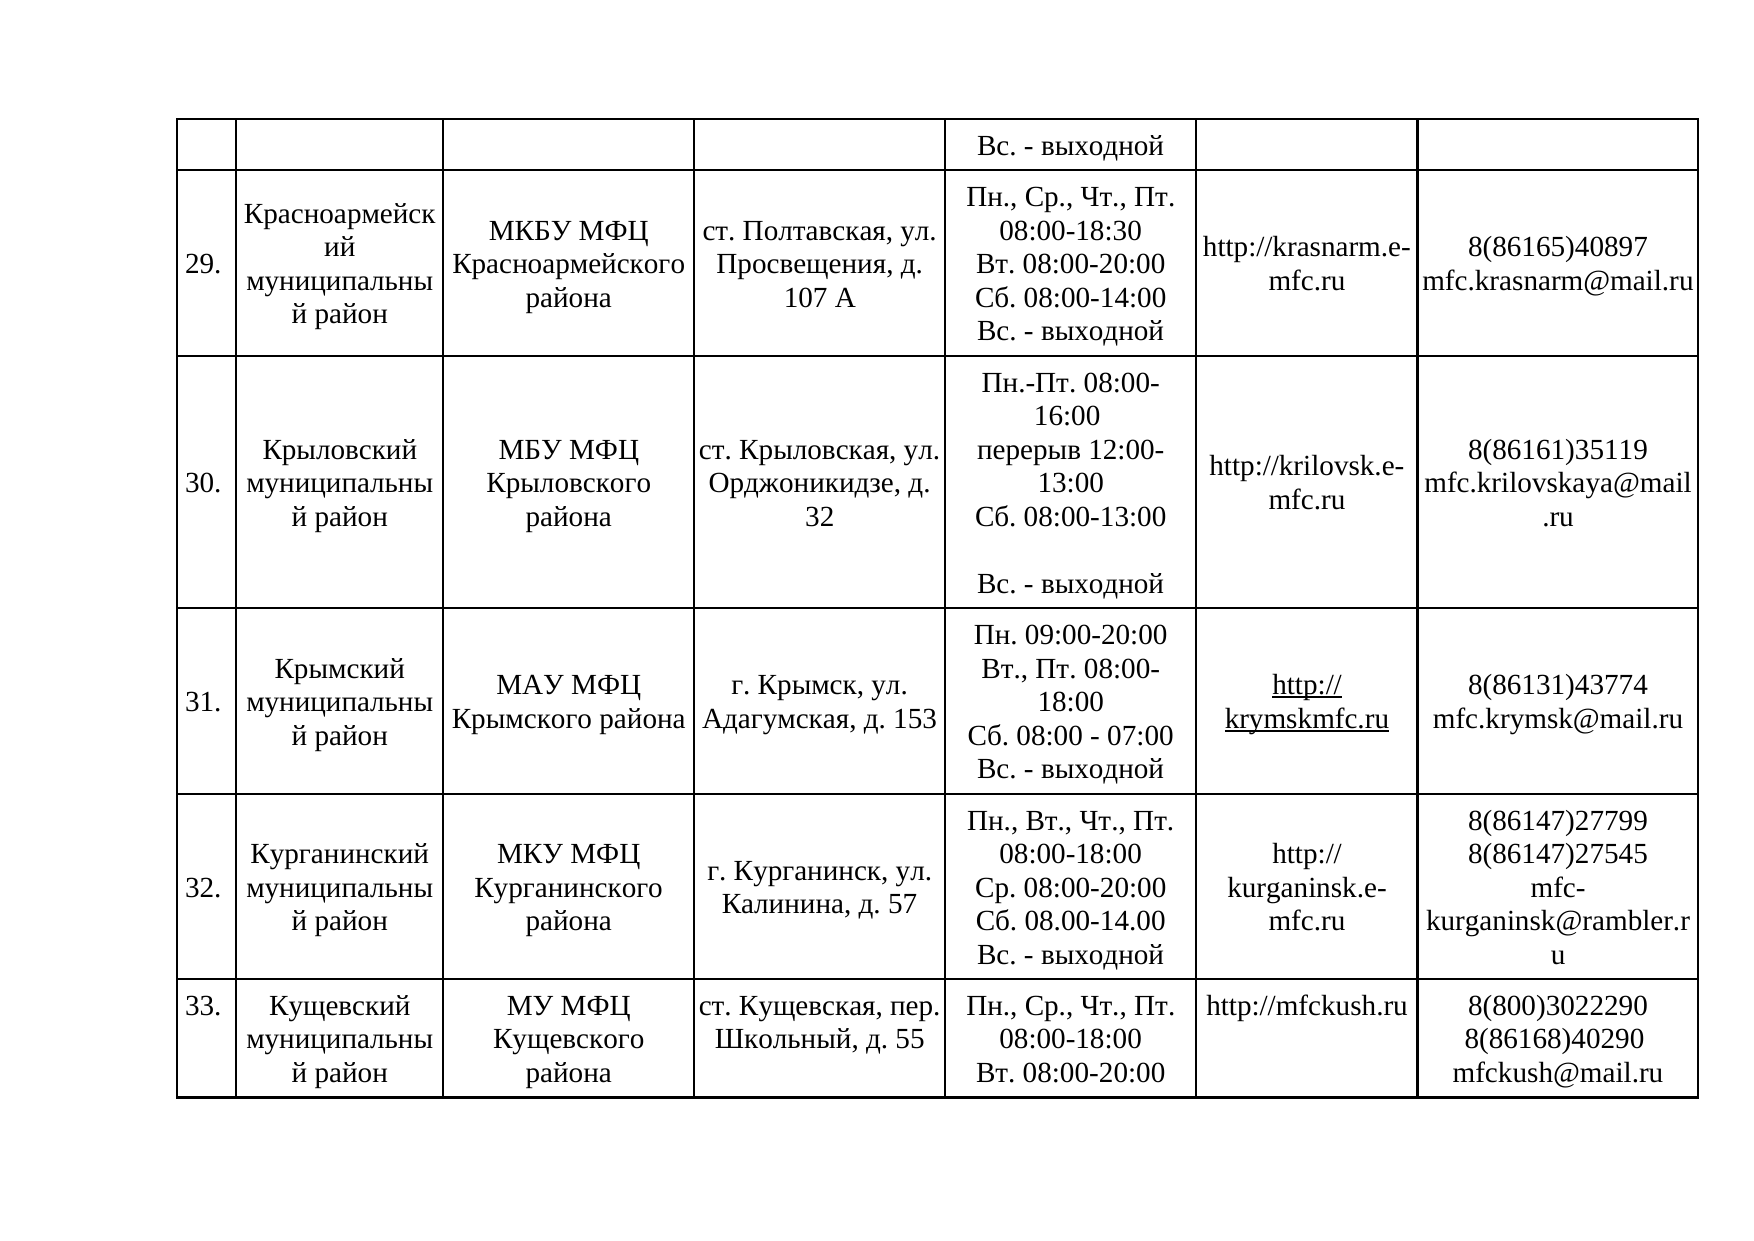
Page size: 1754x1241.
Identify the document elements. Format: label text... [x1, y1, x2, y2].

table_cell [1197, 120, 1416, 169]
table_cell Крымский муниципальный район [237, 609, 442, 793]
table_cell 8(86165)40897 mfc.krasnarm@mail.ru [1419, 171, 1697, 355]
table_cell [178, 357, 235, 607]
table_cell http://mfckush.ru [1197, 980, 1416, 1096]
table_cell Пн. 09:00-20:00 Вт., Пт. 08:00-18:00 Сб. 08:00 - 07:00 Вс. - выходной [946, 609, 1195, 793]
table_cell МКУ МФЦ Курганинского района [444, 795, 693, 978]
table_cell 8(86161)35119 mfc.krilovskaya@mail.ru [1419, 357, 1697, 607]
table_cell Пн., Ср., Чт., Пт. 08:00-18:30 Вт. 08:00-20:00 Сб. 08:00-14:00 Вс. - выходной [946, 171, 1195, 355]
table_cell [1419, 120, 1697, 169]
table_cell МБУ МФЦ Крыловского района [444, 357, 693, 607]
table_cell МКБУ МФЦ Красноармейского района [444, 171, 693, 355]
table_cell Пн.-Пт. 08:00-16:00 перерыв 12:00-13:00 Сб. 08:00-13:00 Вс. - выходной [946, 357, 1195, 607]
table_cell http://krasnarm.e-mfc.ru [1197, 171, 1416, 355]
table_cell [946, 120, 1195, 169]
table_cell http://kurganinsk.e-mfc.ru [1197, 795, 1416, 978]
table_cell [444, 980, 693, 1096]
table_cell Красноармейский муниципальный район [237, 171, 442, 355]
table_cell [178, 171, 235, 355]
table_cell 8(86147)27799 8(86147)27545 mfc-kurganinsk@rambler.ru [1419, 795, 1697, 978]
table_cell http://krilovsk.e-mfc.ru [1197, 357, 1416, 607]
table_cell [237, 980, 442, 1096]
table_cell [695, 120, 944, 169]
table_cell Крыловский муниципальный район [237, 357, 442, 607]
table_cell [946, 980, 1195, 1096]
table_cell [1419, 980, 1697, 1096]
table_cell ст. Крыловская, ул. Орджоникидзе, д. 32 [695, 357, 944, 607]
table_cell г. Крымск, ул. Адагумская, д. 153 [695, 609, 944, 793]
table_cell 8(86131)43774 mfc.krymsk@mail.ru [1419, 609, 1697, 793]
table_cell Курганинский муниципальный район [237, 795, 442, 978]
table_cell МАУ МФЦ Крымского района [444, 609, 693, 793]
table_cell Пн., Вт., Чт., Пт. 08:00-18:00 Ср. 08:00-20:00 Сб. 08.00-14.00 Вс. - выходной [946, 795, 1195, 978]
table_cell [237, 120, 442, 169]
table_cell [178, 120, 235, 169]
table_cell ст. Полтавская, ул. Просвещения, д. 107 А [695, 171, 944, 355]
table_cell [178, 980, 235, 1096]
table_cell [178, 609, 235, 793]
table_cell [178, 795, 235, 978]
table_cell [695, 980, 944, 1096]
table_cell http://krymskmfc.ru [1197, 609, 1416, 793]
table_cell г. Курганинск, ул. Калинина, д. 57 [695, 795, 944, 978]
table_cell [444, 120, 693, 169]
